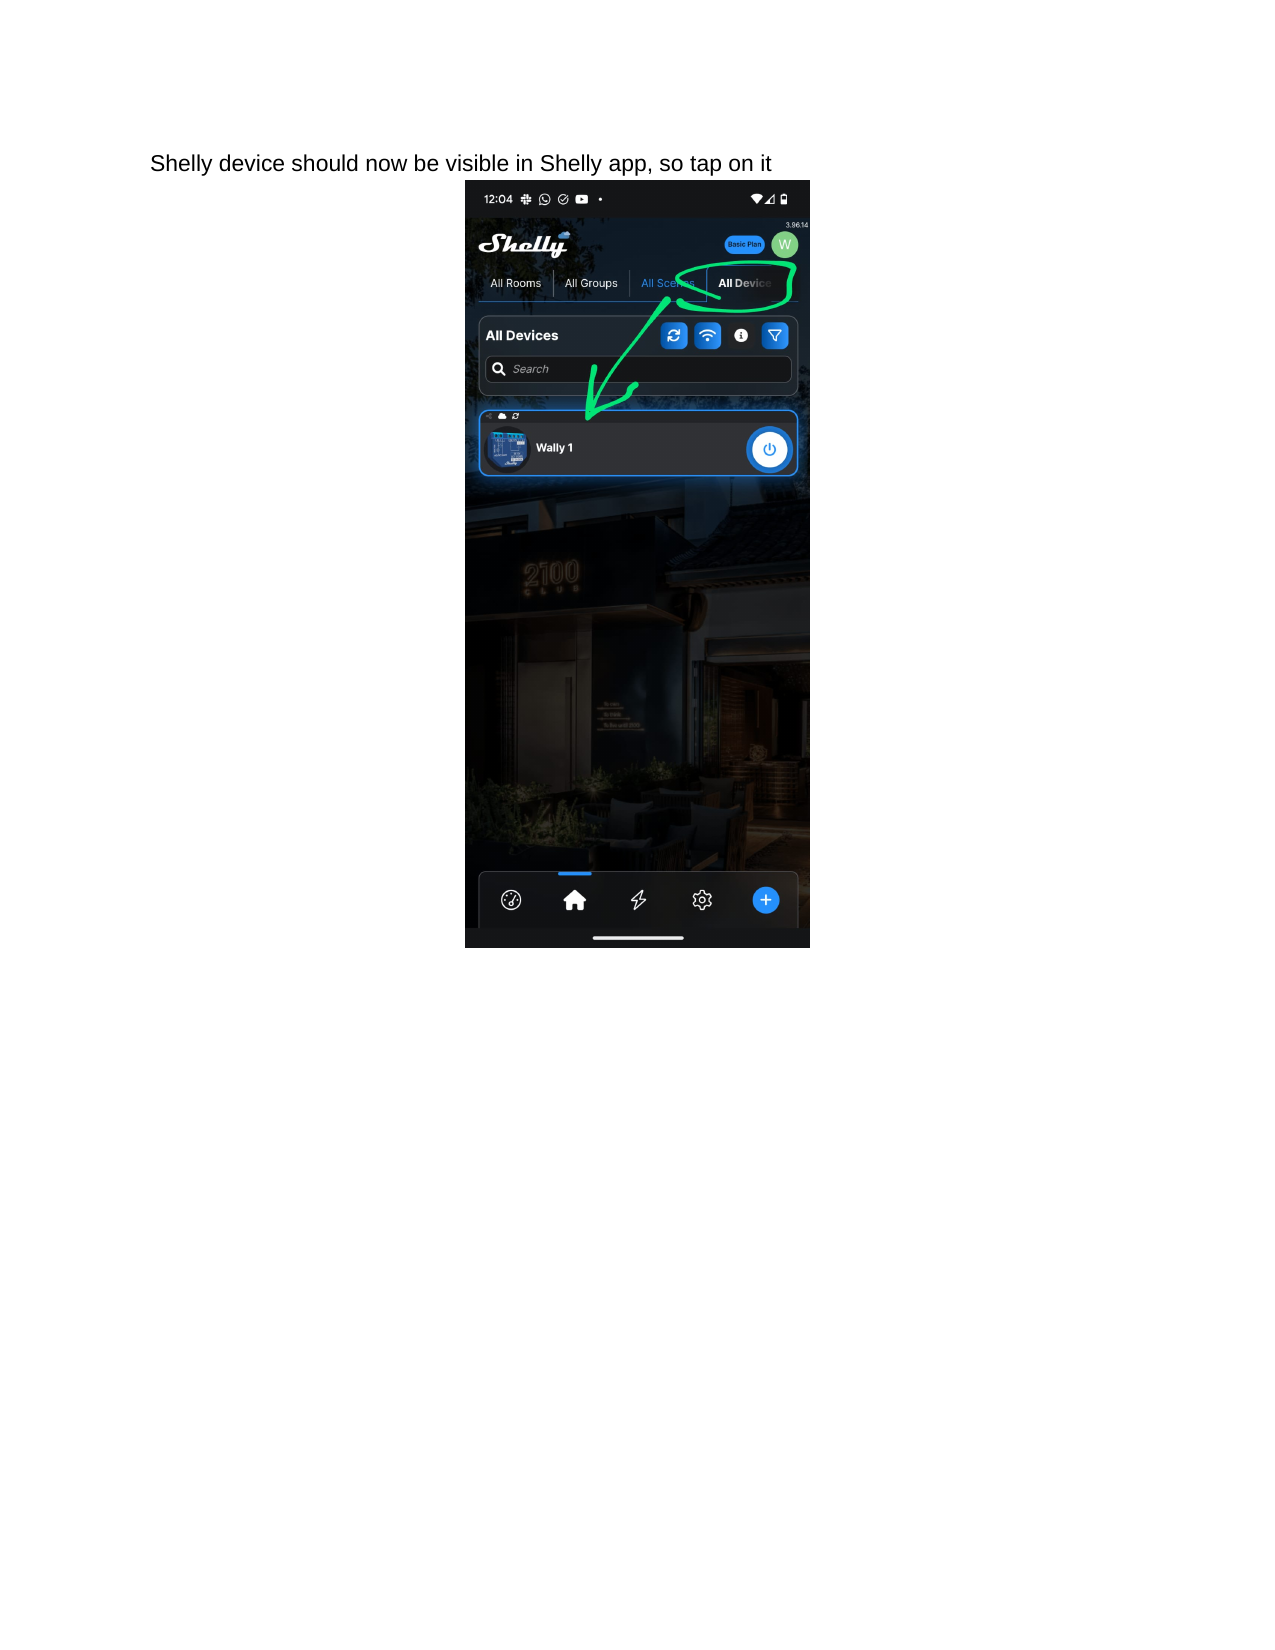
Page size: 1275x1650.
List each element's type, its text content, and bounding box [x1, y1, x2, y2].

text Shelly device should now be visible in Shelly app, so tap on it [150, 150, 1125, 176]
picture [465, 180, 810, 948]
